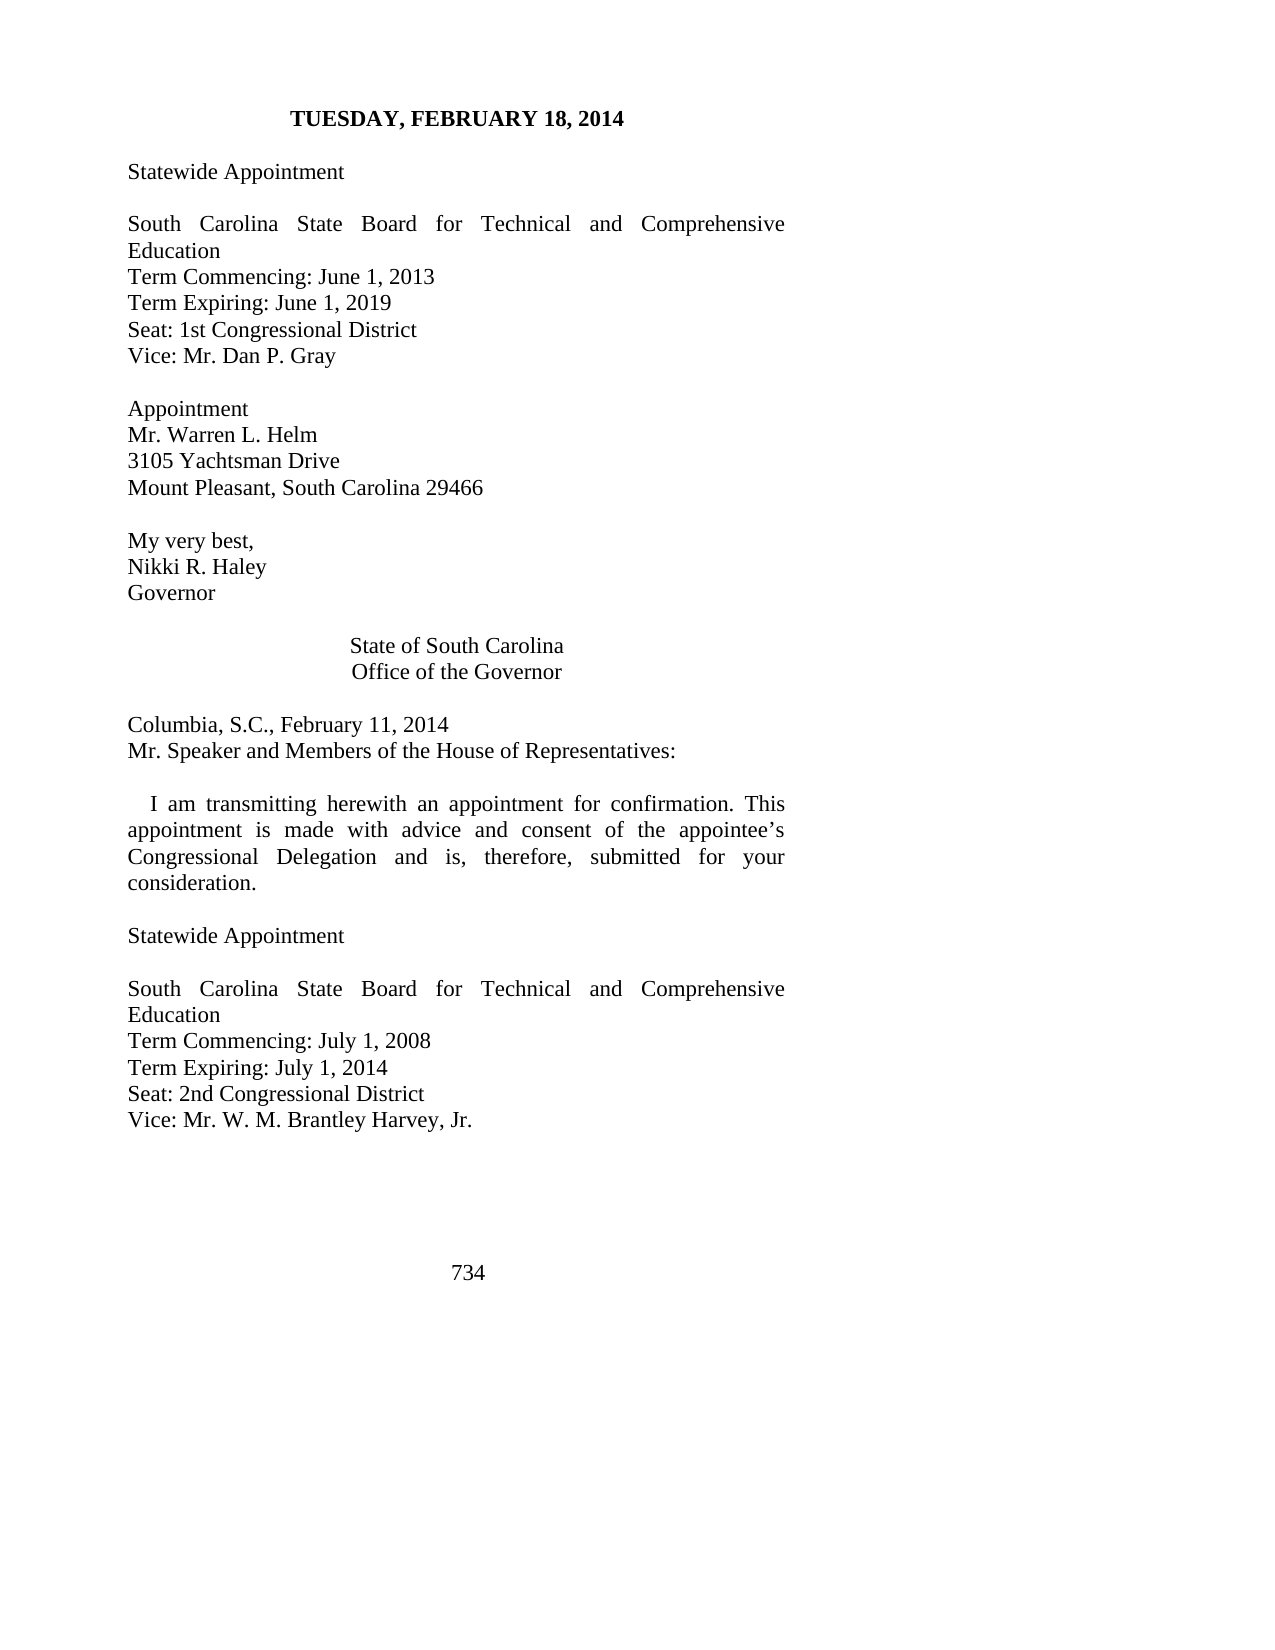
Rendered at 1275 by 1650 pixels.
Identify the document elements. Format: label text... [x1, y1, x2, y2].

text Governor [127, 579, 786, 606]
text Term Commencing: July 1, 2008 [127, 1027, 786, 1054]
text Statewide Appointment [127, 158, 786, 184]
text Mount Pleasant, South Carolina 29466 [127, 474, 786, 500]
text I am transmitting herewith an appointment for confirmation. This appointment is made with advice and consent of the appointee’s Congressional Delegation and is, therefore, submitted for your consideration. [127, 790, 786, 896]
text My very best, [127, 527, 786, 553]
text State of South Carolina [127, 632, 786, 658]
text Nikki R. Haley [127, 553, 786, 579]
text Vice: Mr. W. M. Brantley Harvey, Jr. [127, 1106, 786, 1133]
text 3105 Yachtsman Drive [127, 448, 786, 474]
text South Carolina State Board for Technical and Comprehensive Education [127, 210, 786, 263]
text Vice: Mr. Dan P. Gray [127, 342, 786, 368]
text Term Expiring: June 1, 2019 [127, 289, 786, 316]
text Columbia, S.C., February 11, 2014 [127, 711, 786, 737]
text Mr. Warren L. Helm [127, 421, 786, 448]
text Seat: 2nd Congressional District [127, 1080, 786, 1106]
text Office of the Governor [127, 658, 786, 685]
text Seat: 1st Congressional District [127, 316, 786, 342]
text Statewide Appointment [127, 922, 786, 948]
text Term Expiring: July 1, 2014 [127, 1054, 786, 1080]
text Appointment [127, 395, 786, 421]
text South Carolina State Board for Technical and Comprehensive Education [127, 975, 786, 1027]
text Term Commencing: June 1, 2013 [127, 263, 786, 289]
text Mr. Speaker and Members of the House of Representatives: [127, 737, 786, 764]
